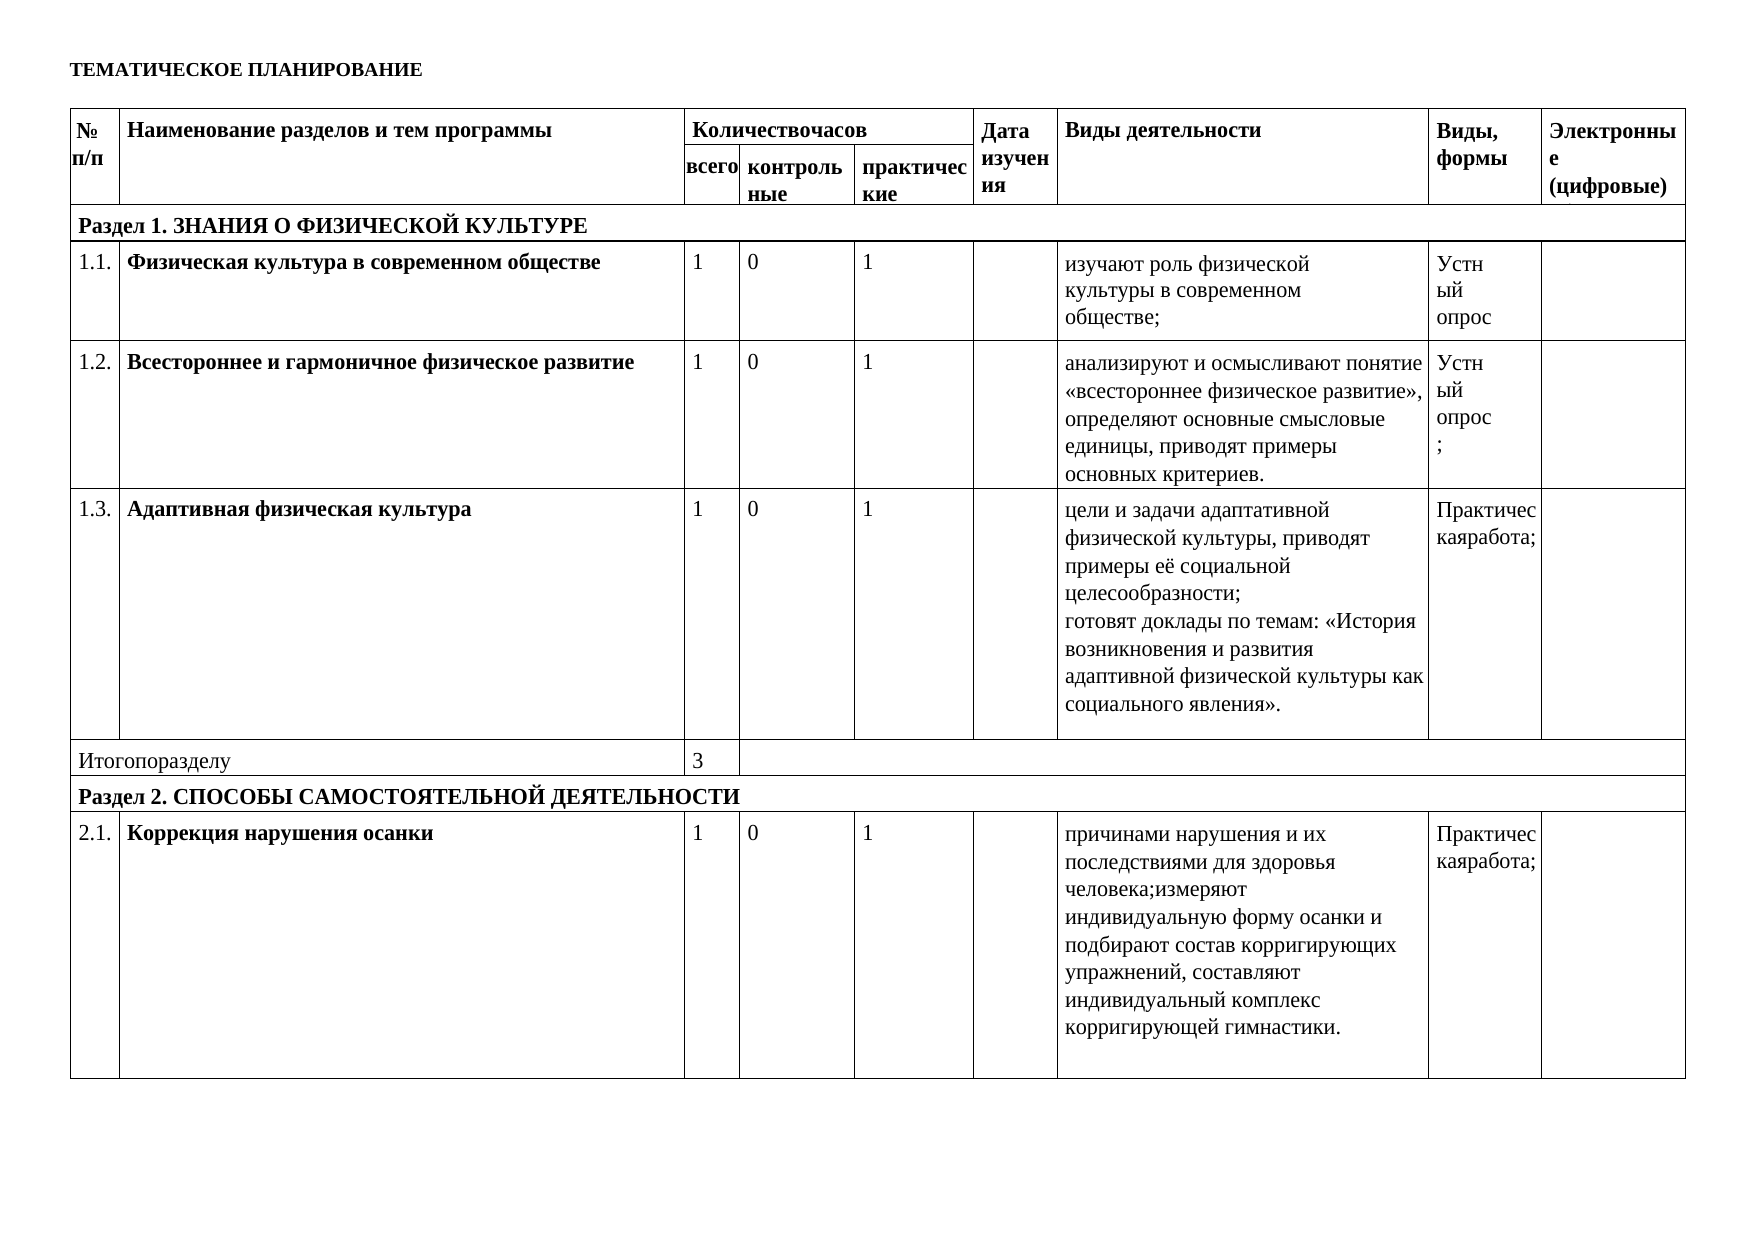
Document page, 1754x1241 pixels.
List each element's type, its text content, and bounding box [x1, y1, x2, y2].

table_cell 0 [740, 812, 854, 1078]
table_header Виды деятельности [1058, 109, 1428, 204]
table_cell анализируют и осмысливают понятие «всестороннее физическое развитие», определяют основные смысловые единицы, приводят примеры основных критериев. [1058, 341, 1428, 487]
table_cell Коррекция нарушения осанки [120, 812, 684, 1078]
table_cell Практическаяработа; [1429, 489, 1541, 739]
table_cell Раздел 2. СПОСОБЫ САМОСТОЯТЕЛЬНОЙ ДЕЯТЕЛЬНОСТИ [71, 776, 1685, 811]
table_cell Всестороннее и гармоничное физическое развитие [120, 341, 684, 487]
table_cell 1.1. [71, 242, 119, 340]
table_cell Итогопоразделу [71, 740, 684, 775]
table_cell Физическая культура в современном обществе [120, 242, 684, 340]
table_cell 1 [685, 242, 739, 340]
table_header Электронные (цифровые) образовательные ресурсы [1542, 109, 1685, 204]
table_cell Практическаяработа; [1429, 812, 1541, 1078]
table_cell 0 [740, 341, 854, 487]
table_cell [1542, 812, 1685, 1078]
table_cell [1542, 489, 1685, 739]
table_cell 2.1. [71, 812, 119, 1078]
table_cell Раздел 1. ЗНАНИЯ О ФИЗИЧЕСКОЙ КУЛЬТУРЕ [71, 205, 1685, 240]
table_cell Адаптивная физическая культура [120, 489, 684, 739]
table_cell 0 [740, 489, 854, 739]
table_cell [974, 242, 1057, 340]
table_cell 1 [685, 812, 739, 1078]
table_cell 0 [740, 242, 854, 340]
table_cell Устный опрос; [1429, 242, 1541, 340]
table_header Количествочасов [685, 109, 973, 144]
table_cell контрольные работы [740, 145, 854, 204]
table_cell [974, 489, 1057, 739]
table_cell причинами нарушения и их последствиями для здоровья человека;измеряют индивидуальную форму осанки и подбирают состав корригирующих упражнений, составляют индивидуальный комплекс корригирующей гимнастики. [1058, 812, 1428, 1078]
table_cell 1 [685, 341, 739, 487]
table_cell всего [685, 145, 739, 204]
table_cell Устный опрос; [1429, 341, 1541, 487]
table_cell 1.3. [71, 489, 119, 739]
table_cell 3 [685, 740, 739, 775]
table_header Виды, формы контроля [1429, 109, 1541, 204]
table_header Дата изучения [974, 109, 1057, 204]
table_cell 1.2. [71, 341, 119, 487]
table_cell цели и задачи адаптативной физической культуры, приводят примеры её социальной целесообразности; готовят доклады по темам: «История возникновения и развития адаптивной физической культуры как социального явления». [1058, 489, 1428, 739]
table_cell 1 [855, 242, 973, 340]
table_cell [974, 341, 1057, 487]
table_cell [1542, 341, 1685, 487]
table_cell практические работы [855, 145, 973, 204]
table_cell 1 [855, 489, 973, 739]
text ТЕМАТИЧЕСКОЕ ПЛАНИРОВАНИЕ [69, 59, 1687, 81]
table_cell 1 [855, 812, 973, 1078]
table_cell [974, 812, 1057, 1078]
table_cell 1 [855, 341, 973, 487]
table_header № п/п [71, 109, 119, 204]
table_cell [740, 740, 1685, 775]
table_cell [1542, 242, 1685, 340]
table_cell 1 [685, 489, 739, 739]
table_header Наименование разделов и тем программы [120, 109, 684, 204]
table_cell изучают роль физической культуры в современном обществе; [1058, 242, 1428, 340]
